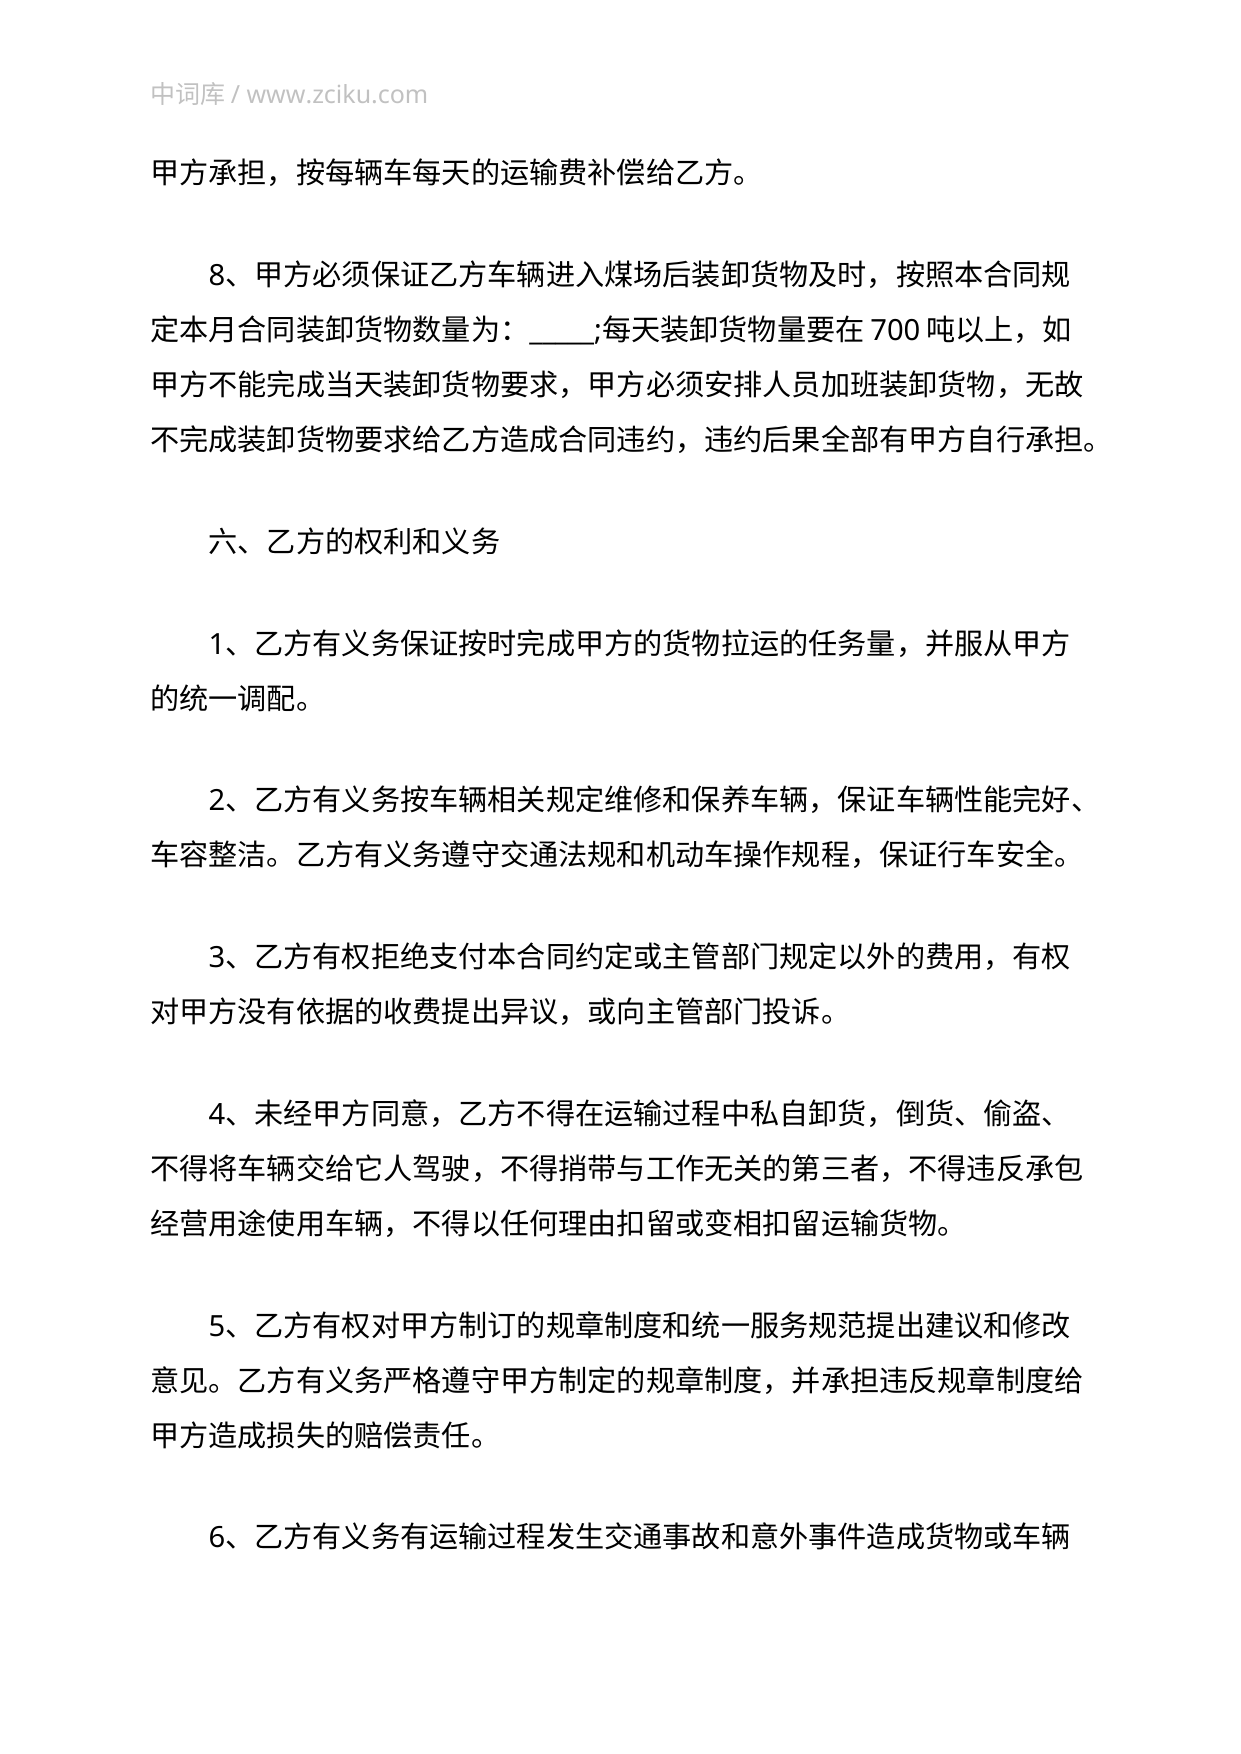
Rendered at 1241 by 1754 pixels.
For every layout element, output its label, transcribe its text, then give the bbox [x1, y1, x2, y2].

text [150, 1514, 1090, 1556]
text 8、甲方必须保证乙方车辆进入煤场后装卸货物及时，按照本合同规定本月合同装卸货物数量为：_____;每天装卸货物量要在700吨以上，如甲方不能完成当天装卸货物要求，甲方必须安排人员加班装卸货物，无故不完成装卸货物要求给乙方造成合同违约，违约后果全部有甲方自行承担。 [150, 252, 1090, 459]
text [150, 150, 1090, 192]
text 3、乙方有权拒绝支付本合同约定或主管部门规定以外的费用，有权对甲方没有依据的收费提出异议，或向主管部门投诉。 [150, 934, 1090, 1031]
text 六、乙方的权利和义务 [150, 518, 1090, 561]
text 1、乙方有义务保证按时完成甲方的货物拉运的任务量，并服从甲方的统一调配。 [150, 620, 1090, 717]
text 4、未经甲方同意，乙方不得在运输过程中私自卸货，倒货、偷盗、不得将车辆交给它人驾驶，不得捎带与工作无关的第三者，不得违反承包经营用途使用车辆，不得以任何理由扣留或变相扣留运输货物。 [150, 1091, 1090, 1243]
text 2、乙方有义务按车辆相关规定维修和保养车辆，保证车辆性能完好、车容整洁。乙方有义务遵守交通法规和机动车操作规程，保证行车安全。 [150, 777, 1090, 874]
text 5、乙方有权对甲方制订的规章制度和统一服务规范提出建议和修改意见。乙方有义务严格遵守甲方制定的规章制度，并承担违反规章制度给甲方造成损失的赔偿责任。 [150, 1302, 1090, 1454]
